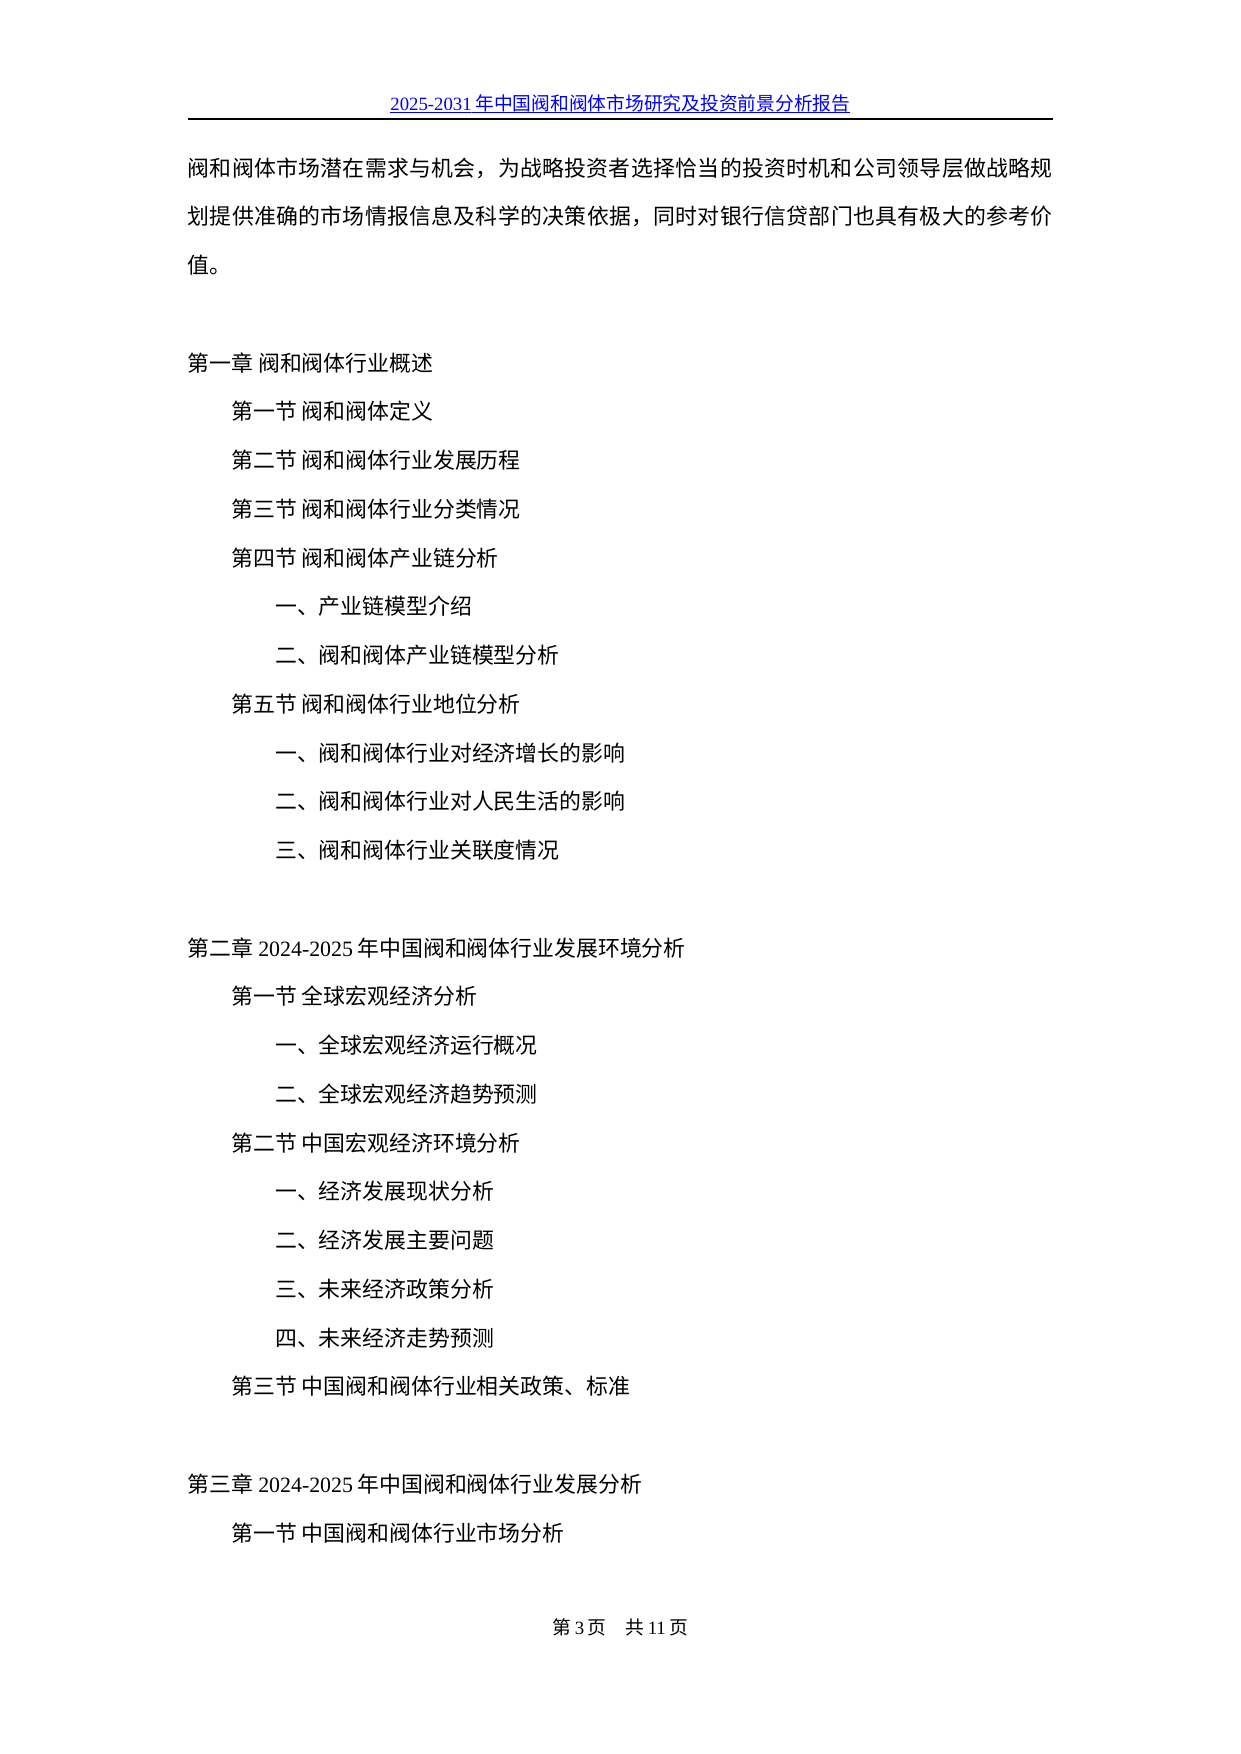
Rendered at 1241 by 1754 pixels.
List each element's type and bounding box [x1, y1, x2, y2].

text [187, 150, 1053, 1548]
